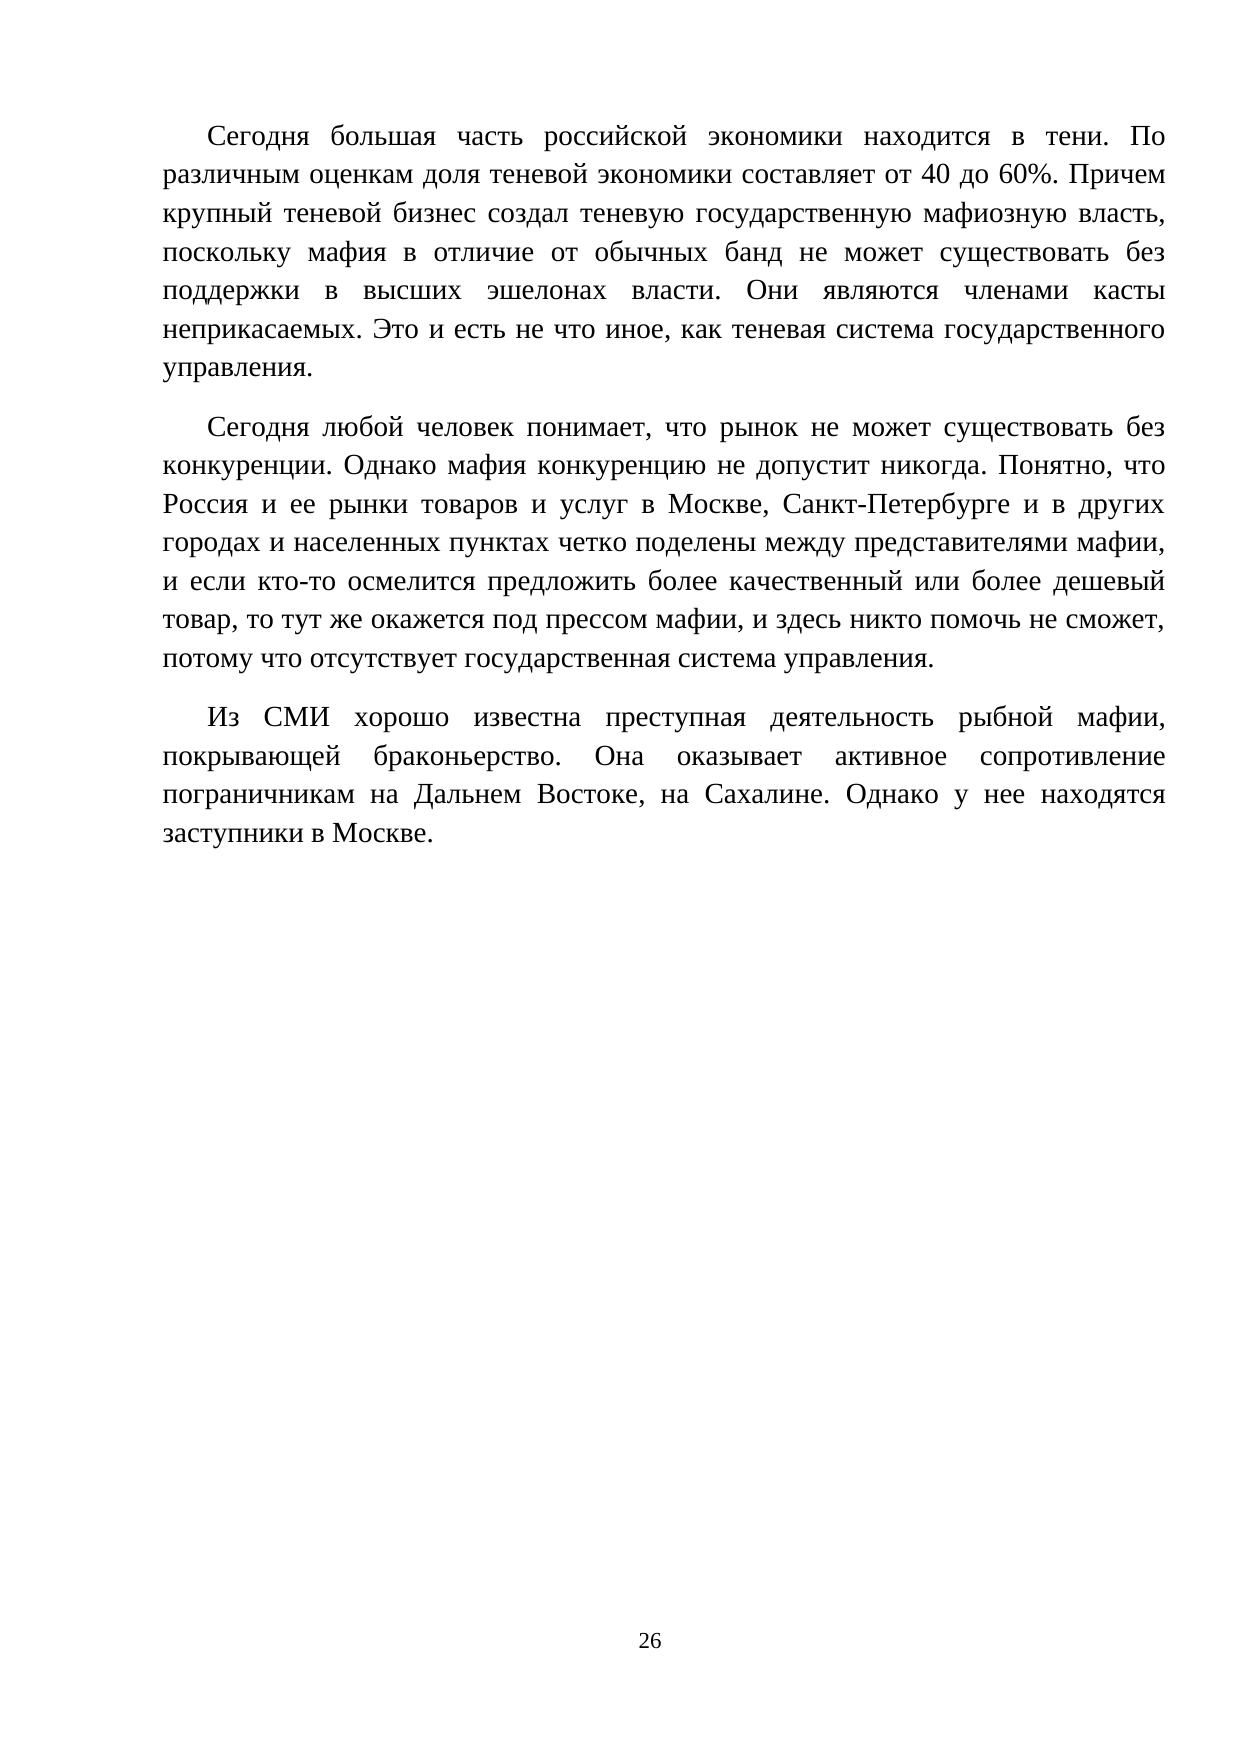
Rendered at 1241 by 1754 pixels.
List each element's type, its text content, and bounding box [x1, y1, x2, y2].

text Из СМИ хорошо известна преступная деятельность рыбной мафии, покрывающей браконьерство. Она оказывает активное сопротивление пограничникам на Дальнем Востоке, на Сахалине. Однако у нее находятся заступники в Москве. [162, 699, 1167, 848]
text Сегодня любой человек понимает, что рынок не может существовать без конкуренции. Однако мафия конкуренцию не допустит никогда. Понятно, что Россия и ее рынки товаров и услуг в Москве, Санкт-Петербурге и в других городах и населенных пунктах четко поделены между представителями мафии, и если кто-то осмелится предложить более качественный или более дешевый товар, то тут же окажется под прессом мафии, и здесь никто помочь не сможет, потому что отсутствует государственная система управления. [162, 409, 1167, 673]
text Сегодня большая часть российской экономики находится в тени. По различным оценкам доля теневой экономики составляет от 40 до 60%. Причем крупный теневой бизнес создал теневую государственную мафиозную власть, поскольку мафия в отличие от обычных банд не может существовать без поддержки в высших эшелонах власти. Они являются членами касты неприкасаемых. Это и есть не что иное, как теневая система государственного управления. [162, 118, 1167, 383]
